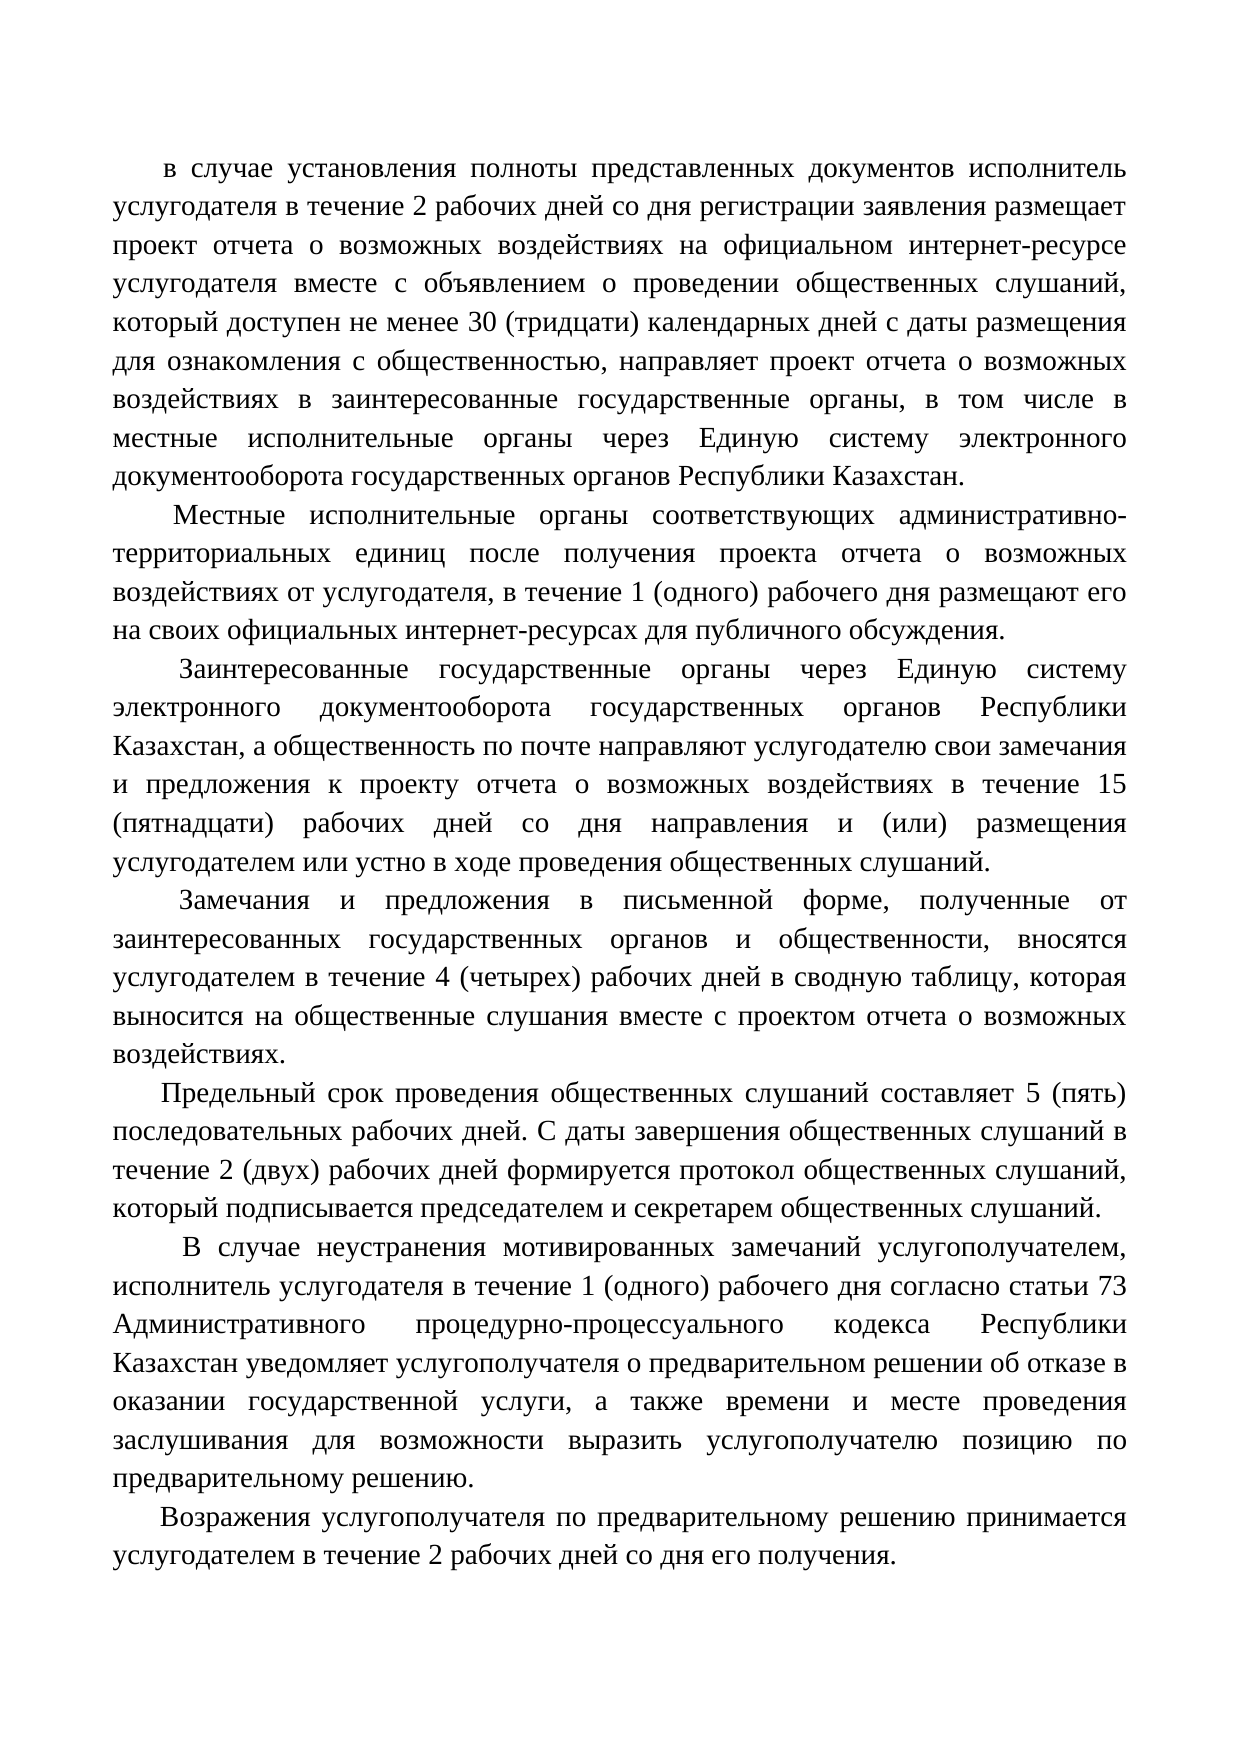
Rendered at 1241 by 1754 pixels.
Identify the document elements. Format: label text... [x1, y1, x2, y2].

text В случае неустранения мотивированных замечаний услугополучателем, исполнитель услугодателя в течение 1 (одного) рабочего дня согласно статьи 73 Административного процедурно-процессуального кодекса Республики Казахстан уведомляет услугополучателя о предварительном решении об отказе в оказании государственной услуги, а также времени и месте проведения заслушивания для возможности выразить услугополучателю позицию по предварительному решению. [112, 1229, 1128, 1494]
text Замечания и предложения в письменной форме, полученные от заинтересованных государственных органов и общественности, вносятся услугодателем в течение 4 (четырех) рабочих дней в сводную таблицу, которая выносится на общественные слушания вместе с проектом отчета о возможных воздействиях. [112, 882, 1128, 1070]
text Местные исполнительные органы соответствующих административно-территориальных единиц после получения проекта отчета о возможных воздействиях от услугодателя, в течение 1 (одного) рабочего дня размещают его на своих официальных интернет-ресурсах для публичного обсуждения. [112, 497, 1128, 646]
text в случае установления полноты представленных документов исполнитель услугодателя в течение 2 рабочих дней со дня регистрации заявления размещает проект отчета о возможных воздействиях на официальном интернет-ресурсе услугодателя вместе с объявлением о проведении общественных слушаний, который доступен не менее 30 (тридцати) календарных дней с даты размещения для ознакомления с общественностью, направляет проект отчета о возможных воздействиях в заинтересованные государственные органы, в том числе в местные исполнительные органы через Единую систему электронного документооборота государственных органов Республики Казахстан. [112, 150, 1128, 492]
text Возражения услугополучателя по предварительному решению принимается услугодателем в течение 2 рабочих дней со дня его получения. [112, 1499, 1128, 1571]
text Предельный срок проведения общественных слушаний составляет 5 (пять) последовательных рабочих дней. С даты завершения общественных слушаний в течение 2 (двух) рабочих дней формируется протокол общественных слушаний, который подписывается председателем и секретарем общественных слушаний. [112, 1075, 1128, 1224]
text Заинтересованные государственные органы через Единую систему электронного документооборота государственных органов Республики Казахстан, а общественность по почте направляют услугодателю свои замечания и предложения к проекту отчета о возможных воздействиях в течение 15 (пятнадцати) рабочих дней со дня направления и (или) размещения услугодателем или устно в ходе проведения общественных слушаний. [112, 651, 1128, 877]
